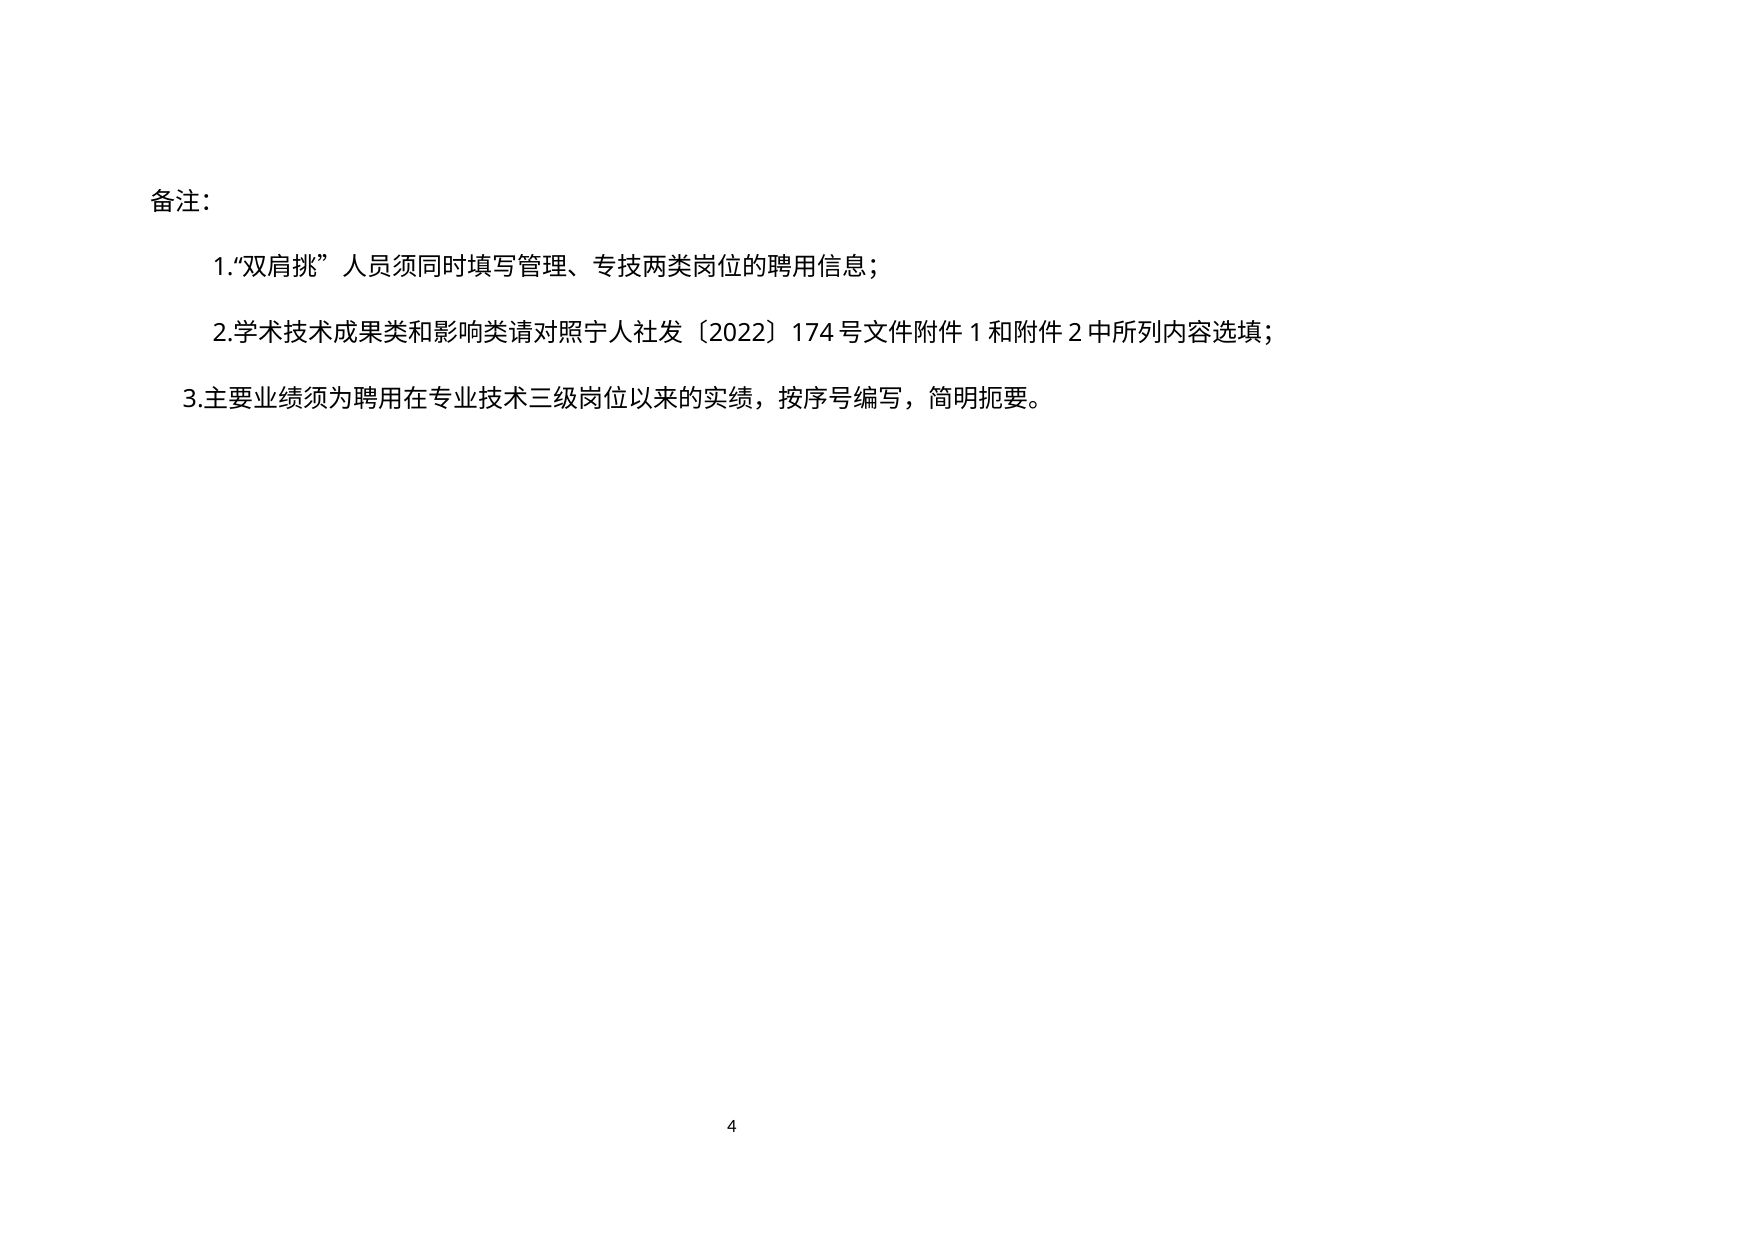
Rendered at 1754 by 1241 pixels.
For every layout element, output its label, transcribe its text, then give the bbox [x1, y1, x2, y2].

list 2.学术技术成果类和影响类请对照宁人社发〔2022〕174号文件附件1和附件2中所列内容选填； [212, 298, 1604, 363]
list 3.主要业绩须为聘用在专业技术三级岗位以来的实绩，按序号编写，简明扼要。 [150, 363, 1604, 429]
list 1.“双肩挑”人员须同时填写管理、专技两类岗位的聘用信息； [212, 232, 1604, 298]
text 备注： [150, 167, 1604, 232]
